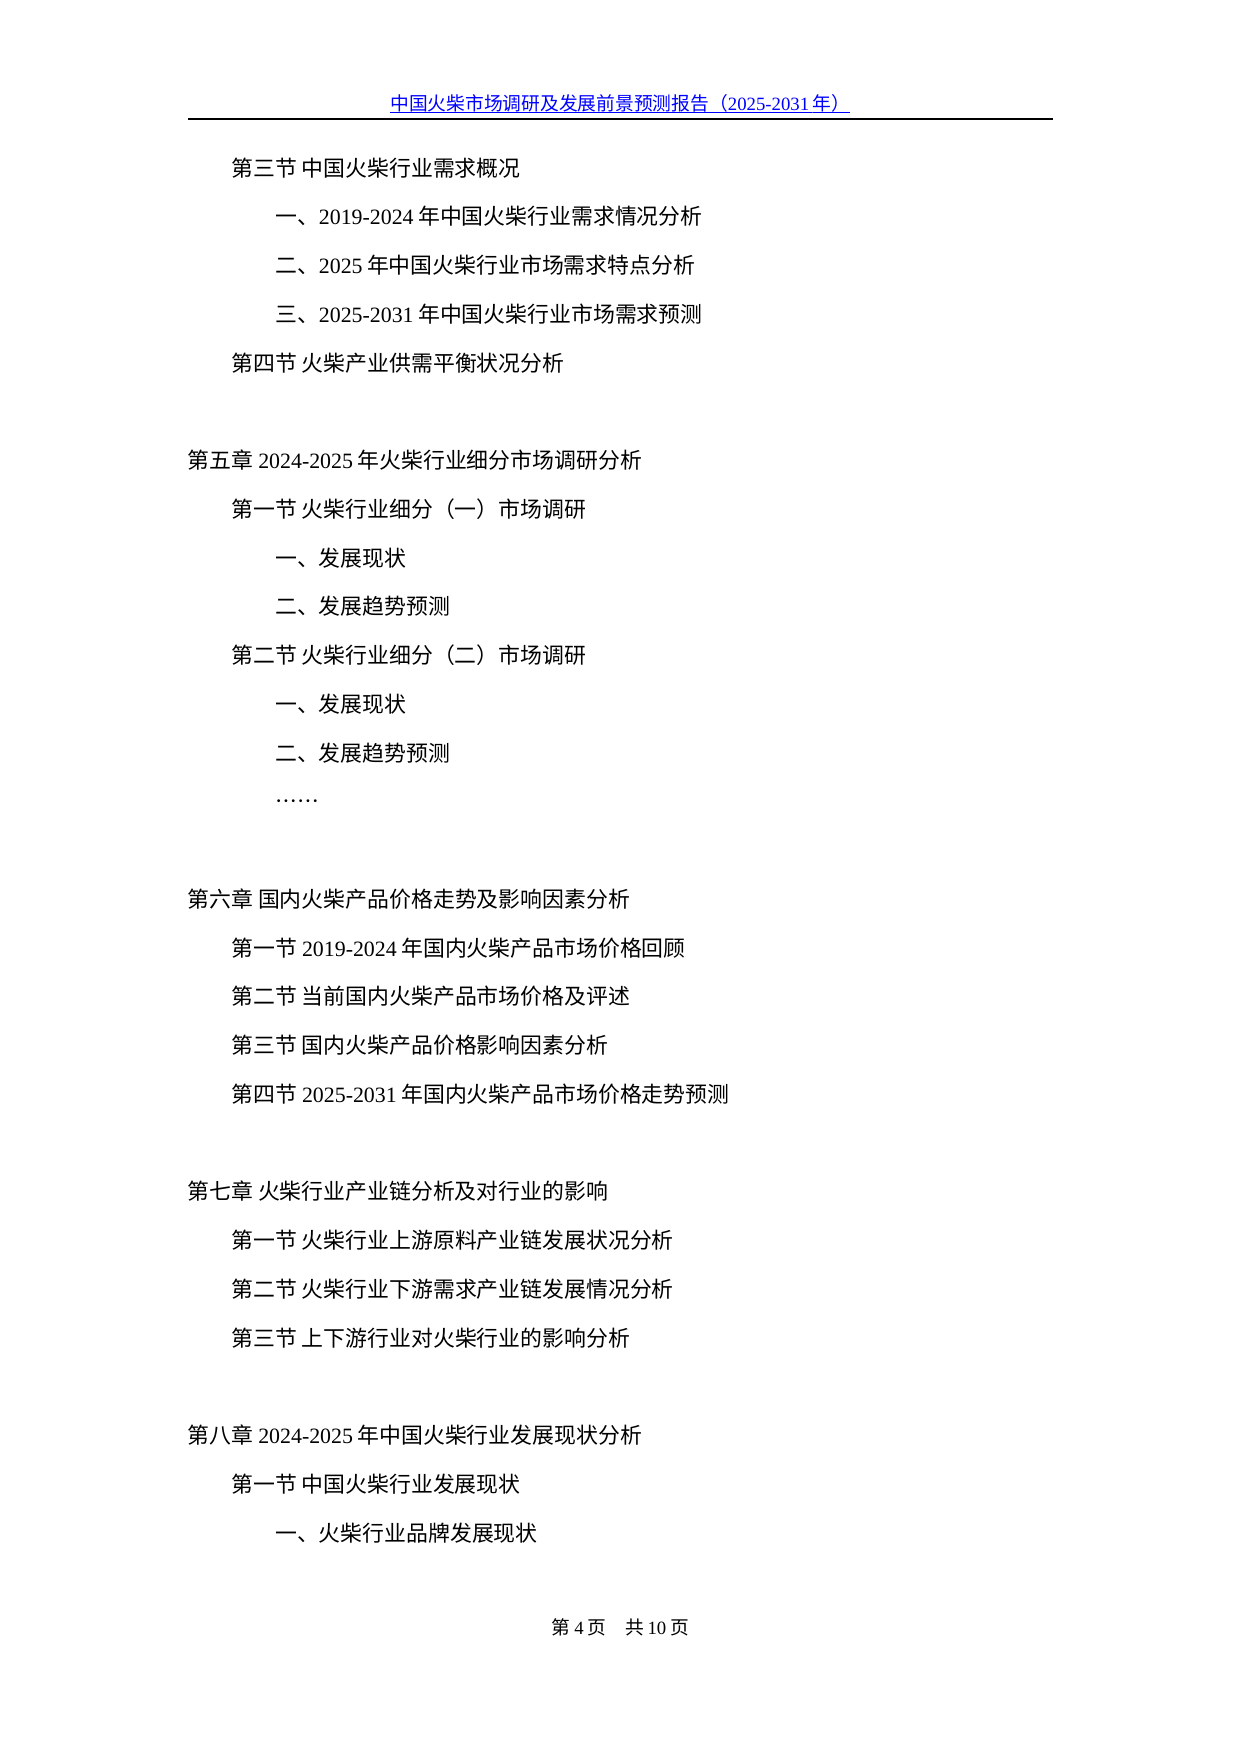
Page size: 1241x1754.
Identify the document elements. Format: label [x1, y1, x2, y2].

text [187, 150, 1053, 1548]
